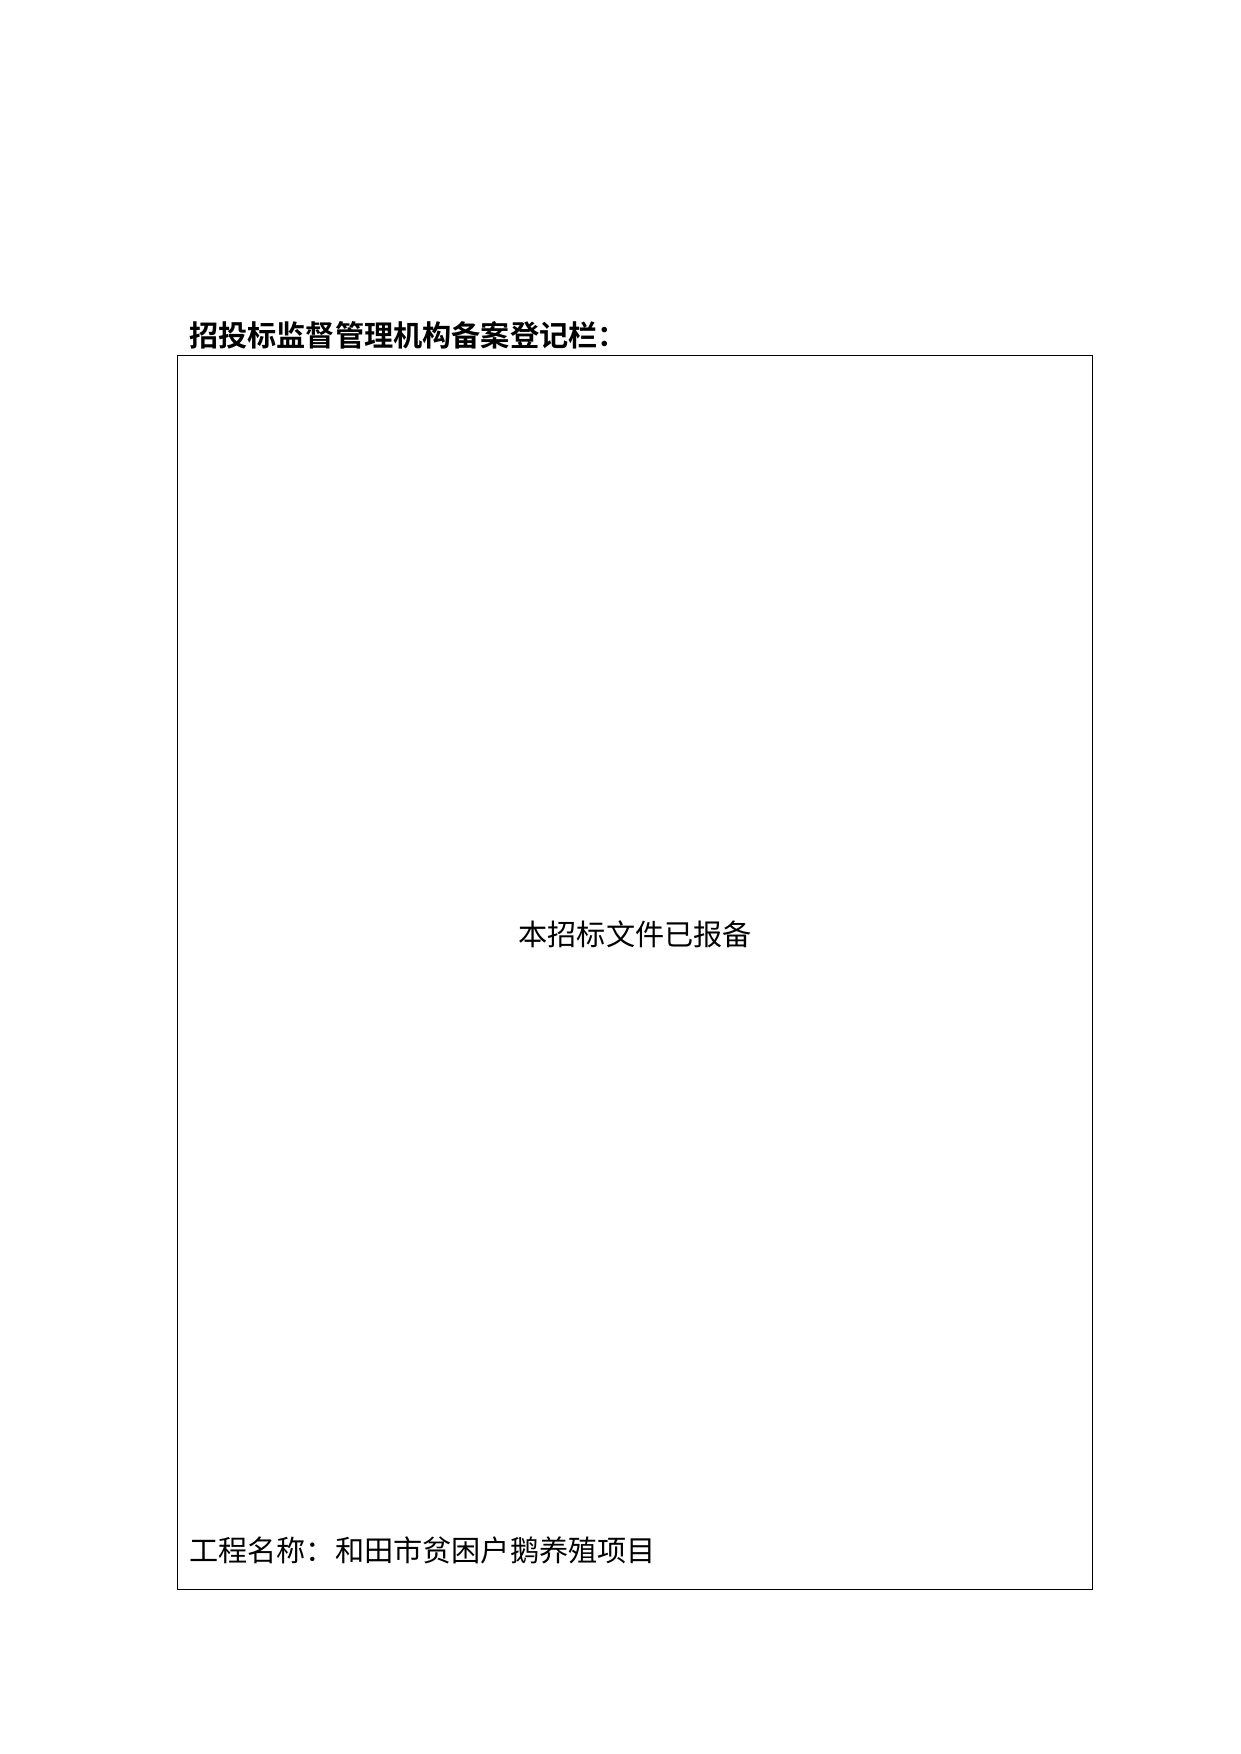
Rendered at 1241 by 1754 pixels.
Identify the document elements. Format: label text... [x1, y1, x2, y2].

text 招投标监督管理机构备案登记栏： [189, 312, 1051, 354]
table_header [178, 356, 1092, 1589]
